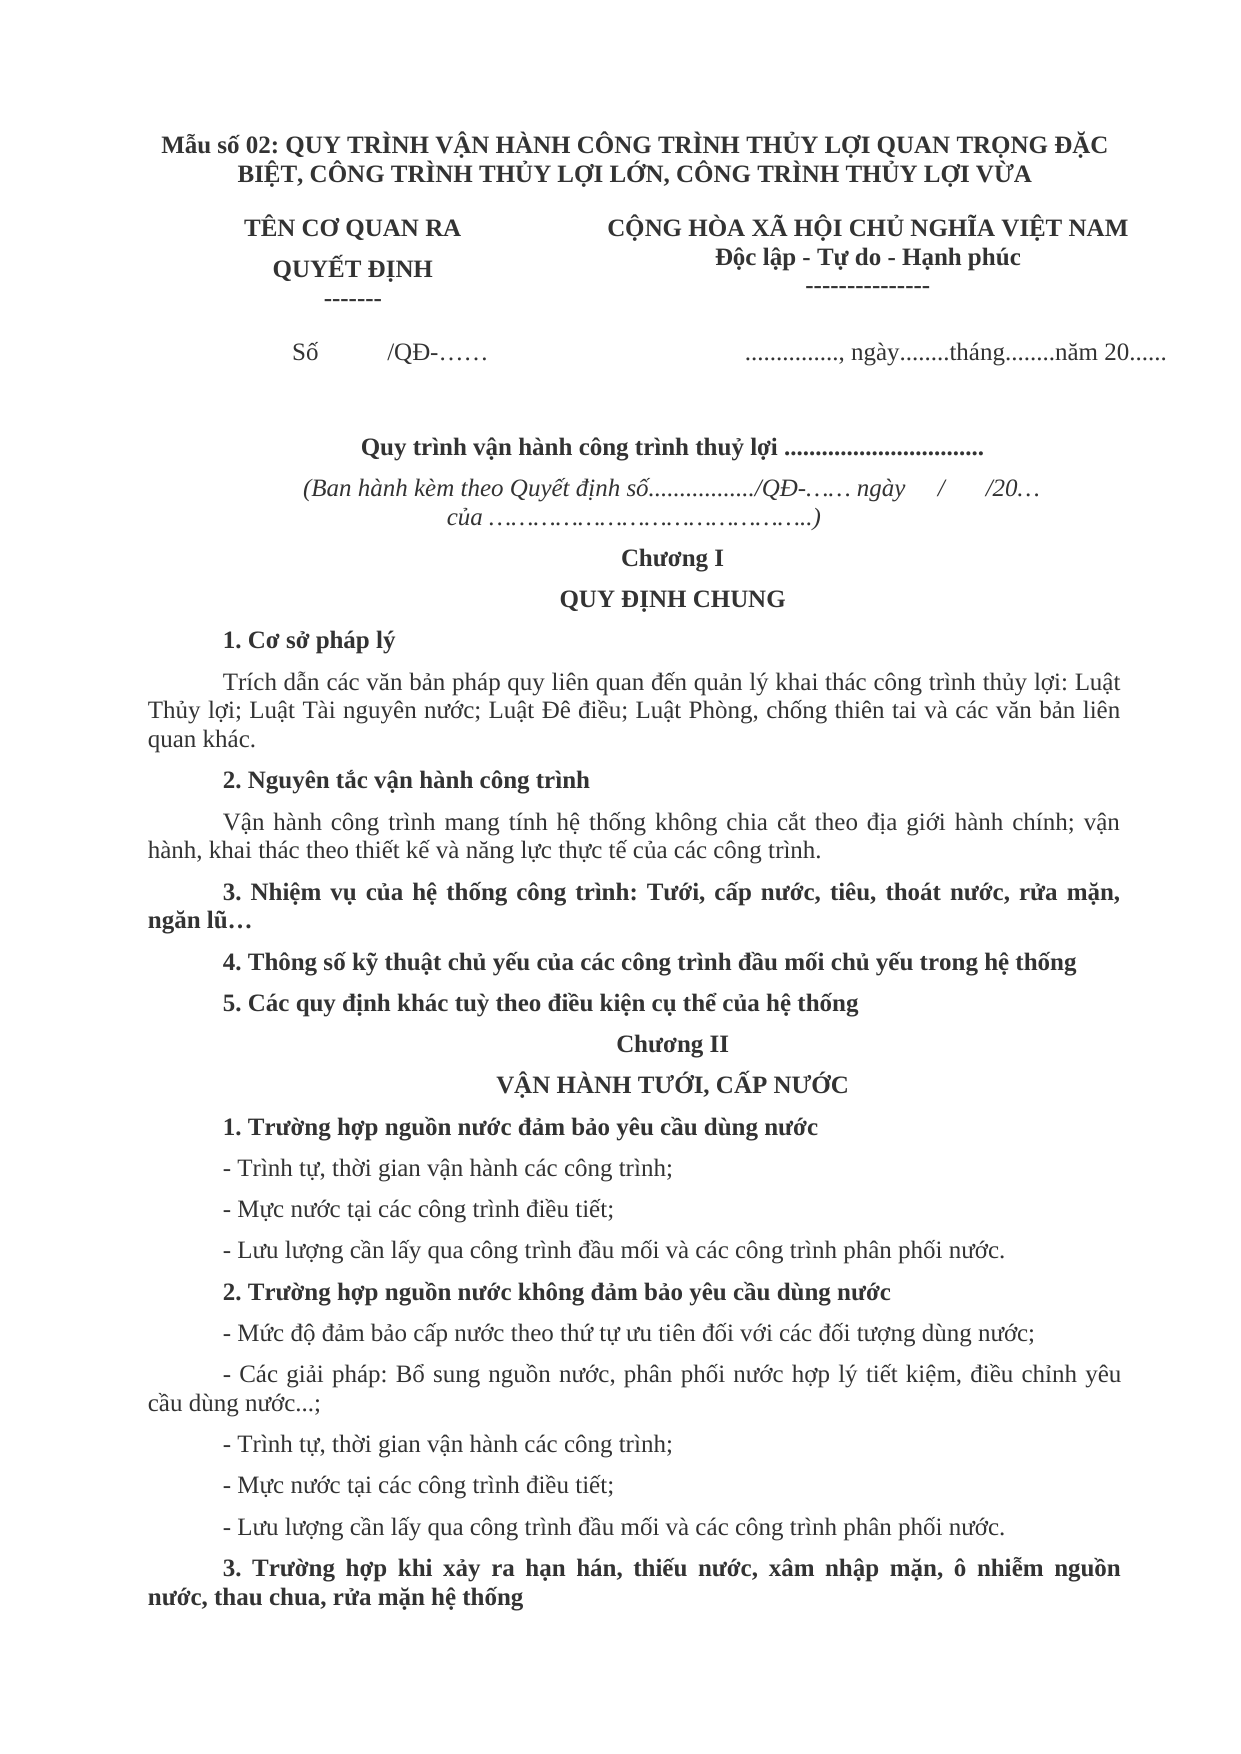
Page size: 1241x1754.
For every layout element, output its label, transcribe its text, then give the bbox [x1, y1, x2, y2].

text - Trình tự, thời gian vận hành các công trình; [148, 1429, 1122, 1458]
table_header CỘNG HÒA XÃ HỘI CHỦ NGHĨA VIỆT NAM Độc lập - Tự do - Hạnh phúc --------------- [558, 201, 1178, 324]
table_cell Số /QĐ-…… [148, 324, 558, 378]
text 4. Thông số kỹ thuật chủ yếu của các công trình đầu mối chủ yếu trong hệ thống [148, 947, 1122, 976]
text 1. Trường hợp nguồn nước đảm bảo yêu cầu dùng nước [148, 1112, 1122, 1141]
text 2. Trường hợp nguồn nước không đảm bảo yêu cầu dùng nước [148, 1277, 1122, 1306]
table_header TÊN CƠ QUAN RA QUYẾT ĐỊNH ------- [148, 201, 558, 324]
text Quy trình vận hành công trình thuỷ lợi ................................ [148, 432, 1122, 461]
text - Trình tự, thời gian vận hành các công trình; [148, 1153, 1122, 1182]
text Trích dẫn các văn bản pháp quy liên quan đến quản lý khai thác công trình thủy lợi: Luật Thủy lợi; Luật Tài nguyên nước; Luật Đê điều; Luật Phòng, chống thiên tai và các văn bản liên quan khác. [148, 667, 1122, 753]
text Vận hành công trình mang tính hệ thống không chia cắt theo địa giới hành chính; vận hành, khai thác theo thiết kế và năng lực thực tế của các công trình. [148, 807, 1122, 864]
text - Lưu lượng cần lấy qua công trình đầu mối và các công trình phân phối nước. [148, 1236, 1122, 1264]
text (Ban hành kèm theo Quyết định số................./QĐ-…… ngày / /20… của ……………………………………..) [148, 473, 1122, 531]
table_cell ..............., ngày........tháng........năm 20...... [558, 324, 1178, 378]
text 2. Nguyên tắc vận hành công trình [148, 766, 1122, 794]
text QUY ĐỊNH CHUNG [148, 584, 1122, 613]
text 3. Nhiệm vụ của hệ thống công trình: Tưới, cấp nước, tiêu, thoát nước, rửa mặn, ngăn lũ… [148, 877, 1122, 934]
text - Mực nước tại các công trình điều tiết; [148, 1471, 1122, 1499]
text 1. Cơ sở pháp lý [148, 626, 1122, 654]
text VẬN HÀNH TƯỚI, CẤP NƯỚC [148, 1071, 1122, 1099]
text - Mực nước tại các công trình điều tiết; [148, 1194, 1122, 1223]
text - Lưu lượng cần lấy qua công trình đầu mối và các công trình phân phối nước. [148, 1512, 1122, 1541]
text Mẫu số 02: QUY TRÌNH VẬN HÀNH CÔNG TRÌNH THỦY LỢI QUAN TRỌNG ĐẶC BIỆT, CÔNG TRÌNH THỦY LỢI LỚN, CÔNG TRÌNH THỦY LỢI VỪA [148, 131, 1122, 188]
text 5. Các quy định khác tuỳ theo điều kiện cụ thể của hệ thống [148, 988, 1122, 1017]
text - Mức độ đảm bảo cấp nước theo thứ tự ưu tiên đối với các đối tượng dùng nước; [148, 1318, 1122, 1347]
text Chương I [148, 543, 1122, 572]
text Chương II [148, 1029, 1122, 1058]
text - Các giải pháp: Bổ sung nguồn nước, phân phối nước hợp lý tiết kiệm, điều chỉnh yêu cầu dùng nước...; [148, 1359, 1122, 1417]
text 3. Trường hợp khi xảy ra hạn hán, thiếu nước, xâm nhập mặn, ô nhiễm nguồn nước, thau chua, rửa mặn hệ thống [148, 1553, 1122, 1611]
